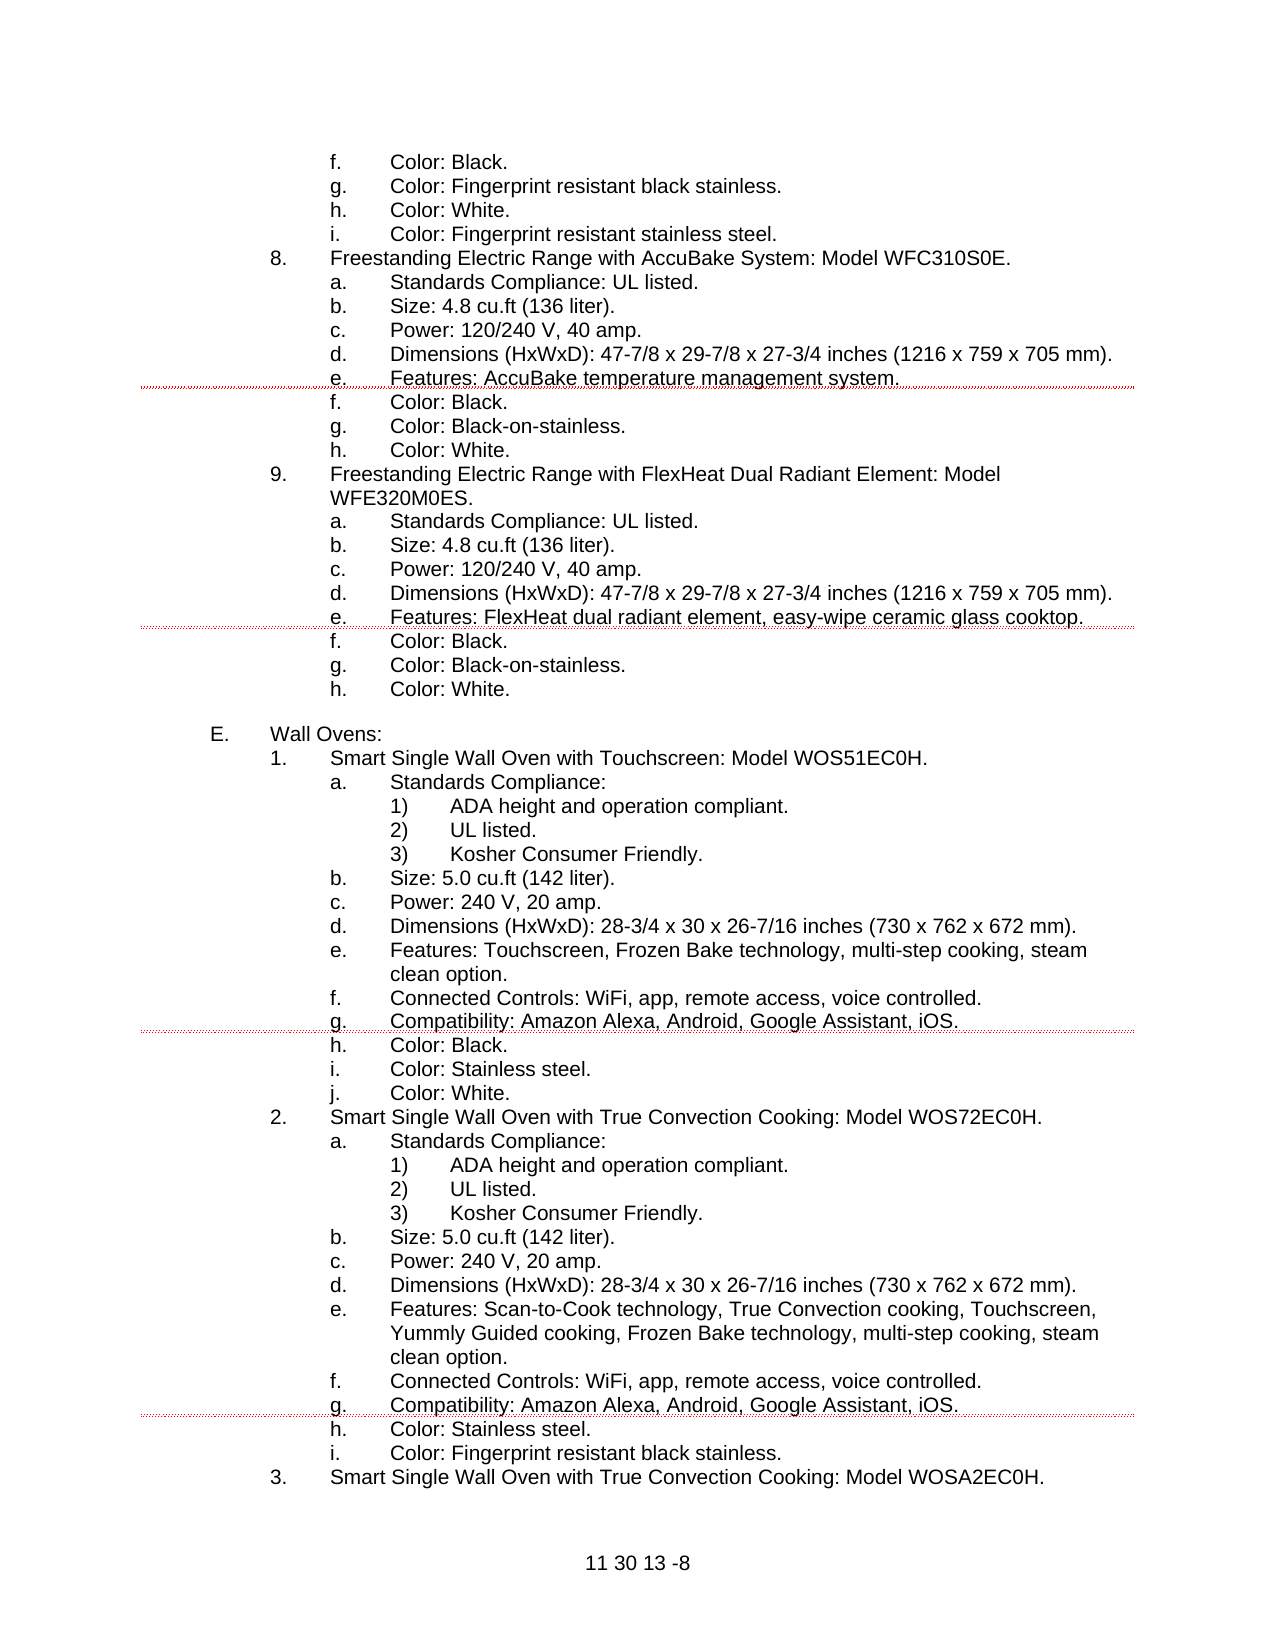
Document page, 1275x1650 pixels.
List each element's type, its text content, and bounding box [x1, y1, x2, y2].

list Standards Compliance: [330, 1129, 1125, 1153]
list Color: White. [330, 437, 1125, 461]
list Color: Black. [330, 389, 1125, 413]
list Kosher Consumer Friendly. [390, 842, 1125, 866]
list Smart Single Wall Oven with Touchscreen: Model WOS51EC0H. [270, 746, 1125, 770]
list Dimensions (HxWxD): 47-7/8 x 29-7/8 x 27-3/4 inches (1216 x 759 x 705 mm). [330, 581, 1125, 605]
list Dimensions (HxWxD): 28-3/4 x 30 x 26-7/16 inches (730 x 762 x 672 mm). [330, 1273, 1125, 1297]
list Connected Controls: WiFi, app, remote access, voice controlled. [330, 1369, 1125, 1393]
list UL listed. [390, 818, 1125, 842]
list Size: 4.8 cu.ft (136 liter). [330, 533, 1125, 557]
list Size: 4.8 cu.ft (136 liter). [330, 294, 1125, 318]
list Color: White. [330, 1081, 1125, 1105]
list Size: 5.0 cu.ft (142 liter). [330, 1225, 1125, 1249]
list Size: 5.0 cu.ft (142 liter). [330, 866, 1125, 889]
list Kosher Consumer Friendly. [390, 1201, 1125, 1225]
list Power: 240 V, 20 amp. [330, 1249, 1125, 1273]
list Color: Black. [330, 1033, 1125, 1057]
list Wall Ovens: [210, 722, 1125, 746]
list Color: White. [330, 198, 1125, 222]
list ADA height and operation compliant. [390, 794, 1125, 818]
list Standards Compliance: UL listed. [330, 270, 1125, 294]
list Color: Stainless steel. [330, 1417, 1125, 1441]
list Color: Black. [330, 150, 1125, 174]
list Color: Fingerprint resistant black stainless. [330, 174, 1125, 198]
list Features: Scan-to-Cook technology, True Convection cooking, Touchscreen, Yummly Guided cooking, Frozen Bake technology, multi-step cooking, steam clean option. [330, 1297, 1125, 1369]
list Smart Single Wall Oven with True Convection Cooking: Model WOSA2EC0H. [270, 1464, 1125, 1488]
list ADA height and operation compliant. [390, 1153, 1125, 1177]
list Color: Fingerprint resistant stainless steel. [330, 222, 1125, 246]
list Color: Black. [330, 629, 1125, 653]
list Power: 120/240 V, 40 amp. [330, 557, 1125, 581]
list Color: Fingerprint resistant black stainless. [330, 1441, 1125, 1464]
list Standards Compliance: [330, 770, 1125, 794]
list Color: Black-on-stainless. [330, 653, 1125, 677]
list Connected Controls: WiFi, app, remote access, voice controlled. [330, 985, 1125, 1009]
list Features: FlexHeat dual radiant element, easy-wipe ceramic glass cooktop. [330, 605, 1125, 629]
list Compatibility: Amazon Alexa, Android, Google Assistant, iOS. [330, 1009, 1125, 1033]
list Color: White. [330, 677, 1125, 701]
list Dimensions (HxWxD): 28-3/4 x 30 x 26-7/16 inches (730 x 762 x 672 mm). [330, 913, 1125, 937]
list Color: Stainless steel. [330, 1057, 1125, 1081]
list Smart Single Wall Oven with True Convection Cooking: Model WOS72EC0H. [270, 1105, 1125, 1129]
list Freestanding Electric Range with FlexHeat Dual Radiant Element: Model WFE320M0ES. [270, 461, 1125, 509]
list Power: 120/240 V, 40 amp. [330, 318, 1125, 342]
list Freestanding Electric Range with AccuBake System: Model WFC310S0E. [270, 246, 1125, 270]
list Dimensions (HxWxD): 47-7/8 x 29-7/8 x 27-3/4 inches (1216 x 759 x 705 mm). [330, 342, 1125, 366]
list Standards Compliance: UL listed. [330, 509, 1125, 533]
list Features: Touchscreen, Frozen Bake technology, multi-step cooking, steam clean option. [330, 937, 1125, 985]
list UL listed. [390, 1177, 1125, 1201]
list Power: 240 V, 20 amp. [330, 889, 1125, 913]
list Features: AccuBake temperature management system. [330, 366, 1125, 389]
list Color: Black-on-stainless. [330, 413, 1125, 437]
list Compatibility: Amazon Alexa, Android, Google Assistant, iOS. [330, 1393, 1125, 1417]
